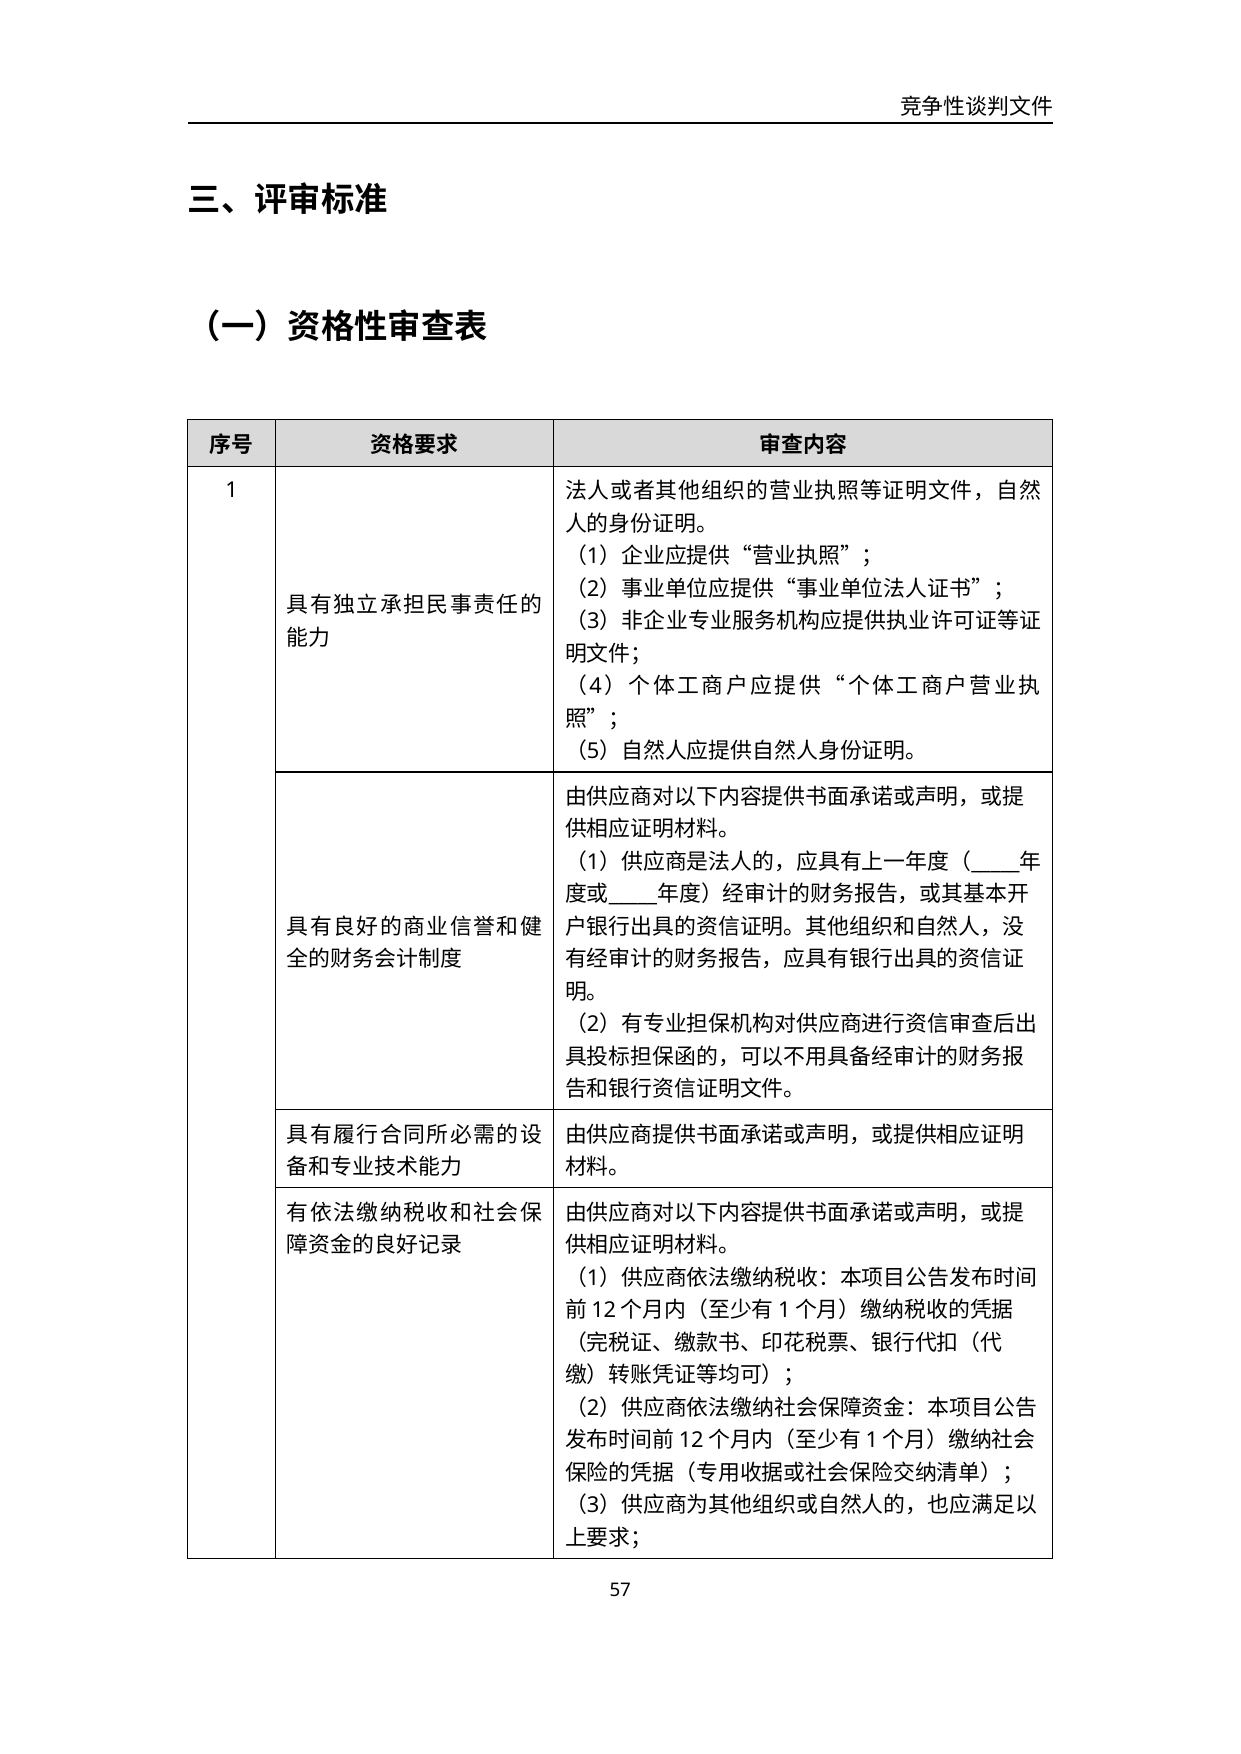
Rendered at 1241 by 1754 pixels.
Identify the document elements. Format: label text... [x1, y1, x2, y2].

table_header 序号 [188, 420, 275, 466]
table_cell 有依法缴纳税收和社会保障资金的良好记录 [276, 1188, 553, 1558]
table_header 审查内容 [554, 420, 1052, 466]
table_cell 由供应商提供书面承诺或声明，或提供相应证明材料。 [554, 1110, 1052, 1187]
subtitle 资格性审查表 [187, 291, 1053, 356]
table_cell [188, 467, 275, 1558]
table_cell 具有良好的商业信誉和健全的财务会计制度 [276, 773, 553, 1109]
table_header 资格要求 [276, 420, 553, 466]
table_cell 由供应商对以下内容提供书面承诺或声明，或提供相应证明材料。 （1）供应商是法人的，应具有上一年度（_____年度或_____年度）经审计的财务报告，或其基本开户银行出具的资信证明。其他组织和自然人，没有经审计的财务报告，应具有银行出具的资信证明。 （2）有专业担保机构对供应商进行资信审查后出具投标担保函的，可以不用具备经审计的财务报告和银行资信证明文件。 [554, 773, 1052, 1109]
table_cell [554, 1188, 1052, 1558]
table_cell 具有履行合同所必需的设备和专业技术能力 [276, 1110, 553, 1187]
table_cell 法人或者其他组织的营业执照等证明文件，自然人的身份证明。 （1）企业应提供“营业执照”； （2）事业单位应提供“事业单位法人证书”； （3）非企业专业服务机构应提供执业许可证等证明文件； （4）个体工商户应提供“个体工商户营业执照”； （5）自然人应提供自然人身份证明。 [554, 467, 1052, 771]
table_cell 具有独立承担民事责任的能力 [276, 467, 553, 771]
subtitle 评审标准 [187, 164, 1053, 229]
